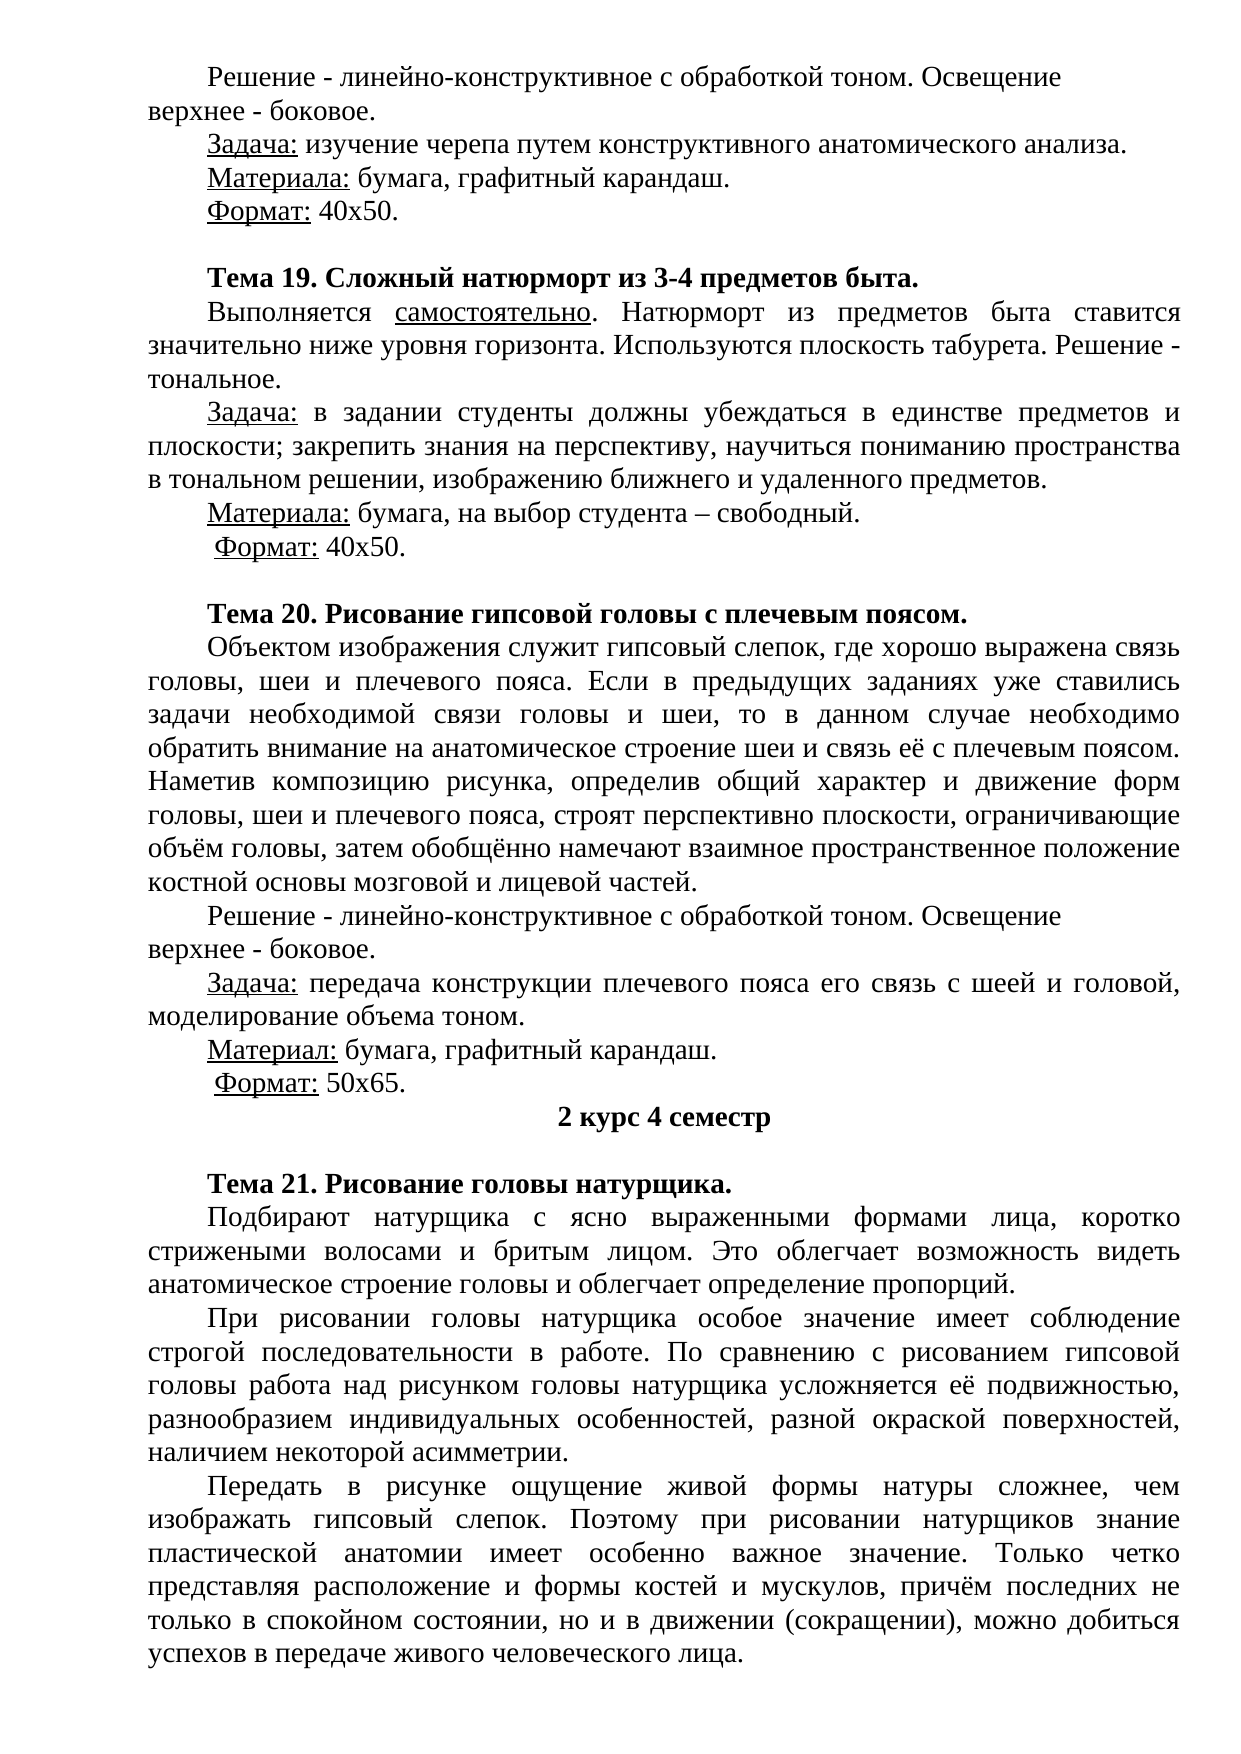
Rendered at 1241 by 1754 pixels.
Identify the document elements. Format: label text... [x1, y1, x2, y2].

text Формат: 40х50. [148, 529, 1181, 562]
text верхнее - боковое. [148, 93, 1181, 126]
text Объектом изображения служит гипсовый слепок, где хорошо выражена связь головы, шеи и плечевого пояса. Если в предыдущих заданиях уже ставились задачи необходимой связи головы и шеи, то в данном случае необходимо обратить внимание на анатомическое строение шеи и связь её с плечевым поясом. Наметив композицию рисунка, определив общий характер и движение форм головы, шеи и плечевого пояса, строят перспективно плоскости, ограничивающие объём головы, затем обобщённо намечают взаимное пространственное положение костной основы мозговой и лицевой частей. [148, 629, 1181, 898]
text Материала: бумага, графитный карандаш. [148, 160, 1181, 193]
text Формат: 50х65. [148, 1065, 1181, 1099]
text Решение - линейно-конструктивное с обработкой тоном. Освещение [148, 898, 1181, 931]
text Материал: бумага, графитный карандаш. [148, 1032, 1181, 1065]
text 2 курс 4 семестр [148, 1099, 1181, 1132]
text При рисовании головы натурщика особое значение имеет соблюдение строгой последовательности в работе. По сравнению с рисованием гипсовой головы работа над рисунком головы натурщика усложняется её подвижностью, разнообразием индивидуальных особенностей, разной окраской поверхностей, наличием некоторой асимметрии. [148, 1300, 1181, 1468]
text Формат: 40х50. [148, 193, 1181, 227]
text верхнее - боковое. [148, 931, 1181, 965]
text Выполняется самостоятельно. Натюрморт из предметов быта ставится значительно ниже уровня горизонта. Используются плоскость табурета. Решение - тональное. [148, 294, 1181, 394]
text Тема 19. Сложный натюрморт из 3-4 предметов быта. [148, 260, 1181, 294]
text Передать в рисунке ощущение живой формы натуры сложнее, чем изображать гипсовый слепок. Поэтому при рисовании натурщиков знание пластической анатомии имеет особенно важное значение. Только четко представляя расположение и формы костей и мускулов, причём последних не только в спокойном состоянии, но и в движении (сокращении), можно добиться успехов в передаче живого человеческого лица. [148, 1468, 1181, 1669]
text Подбирают натурщика с ясно выраженными формами лица, коротко стрижеными волосами и бритым лицом. Это облегчает возможность видеть анатомическое строение головы и облегчает определение пропорций. [148, 1199, 1181, 1300]
text Тема 21. Рисование головы натурщика. [148, 1166, 1181, 1199]
text Задача: в задании студенты должны убеждаться в единстве предметов и плоскости; закрепить знания на перспективу, научиться пониманию пространства в тональном решении, изображению ближнего и удаленного предметов. [148, 394, 1181, 495]
text Материала: бумага, на выбор студента – свободный. [148, 495, 1181, 529]
text Тема 20. Рисование гипсовой головы с плечевым поясом. [148, 596, 1181, 629]
text Решение - линейно-конструктивное с обработкой тоном. Освещение [148, 59, 1181, 93]
text Задача: изучение черепа путем конструктивного анатомического анализа. [148, 126, 1181, 160]
text Задача: передача конструкции плечевого пояса его связь с шеей и головой, моделирование объема тоном. [148, 965, 1181, 1032]
